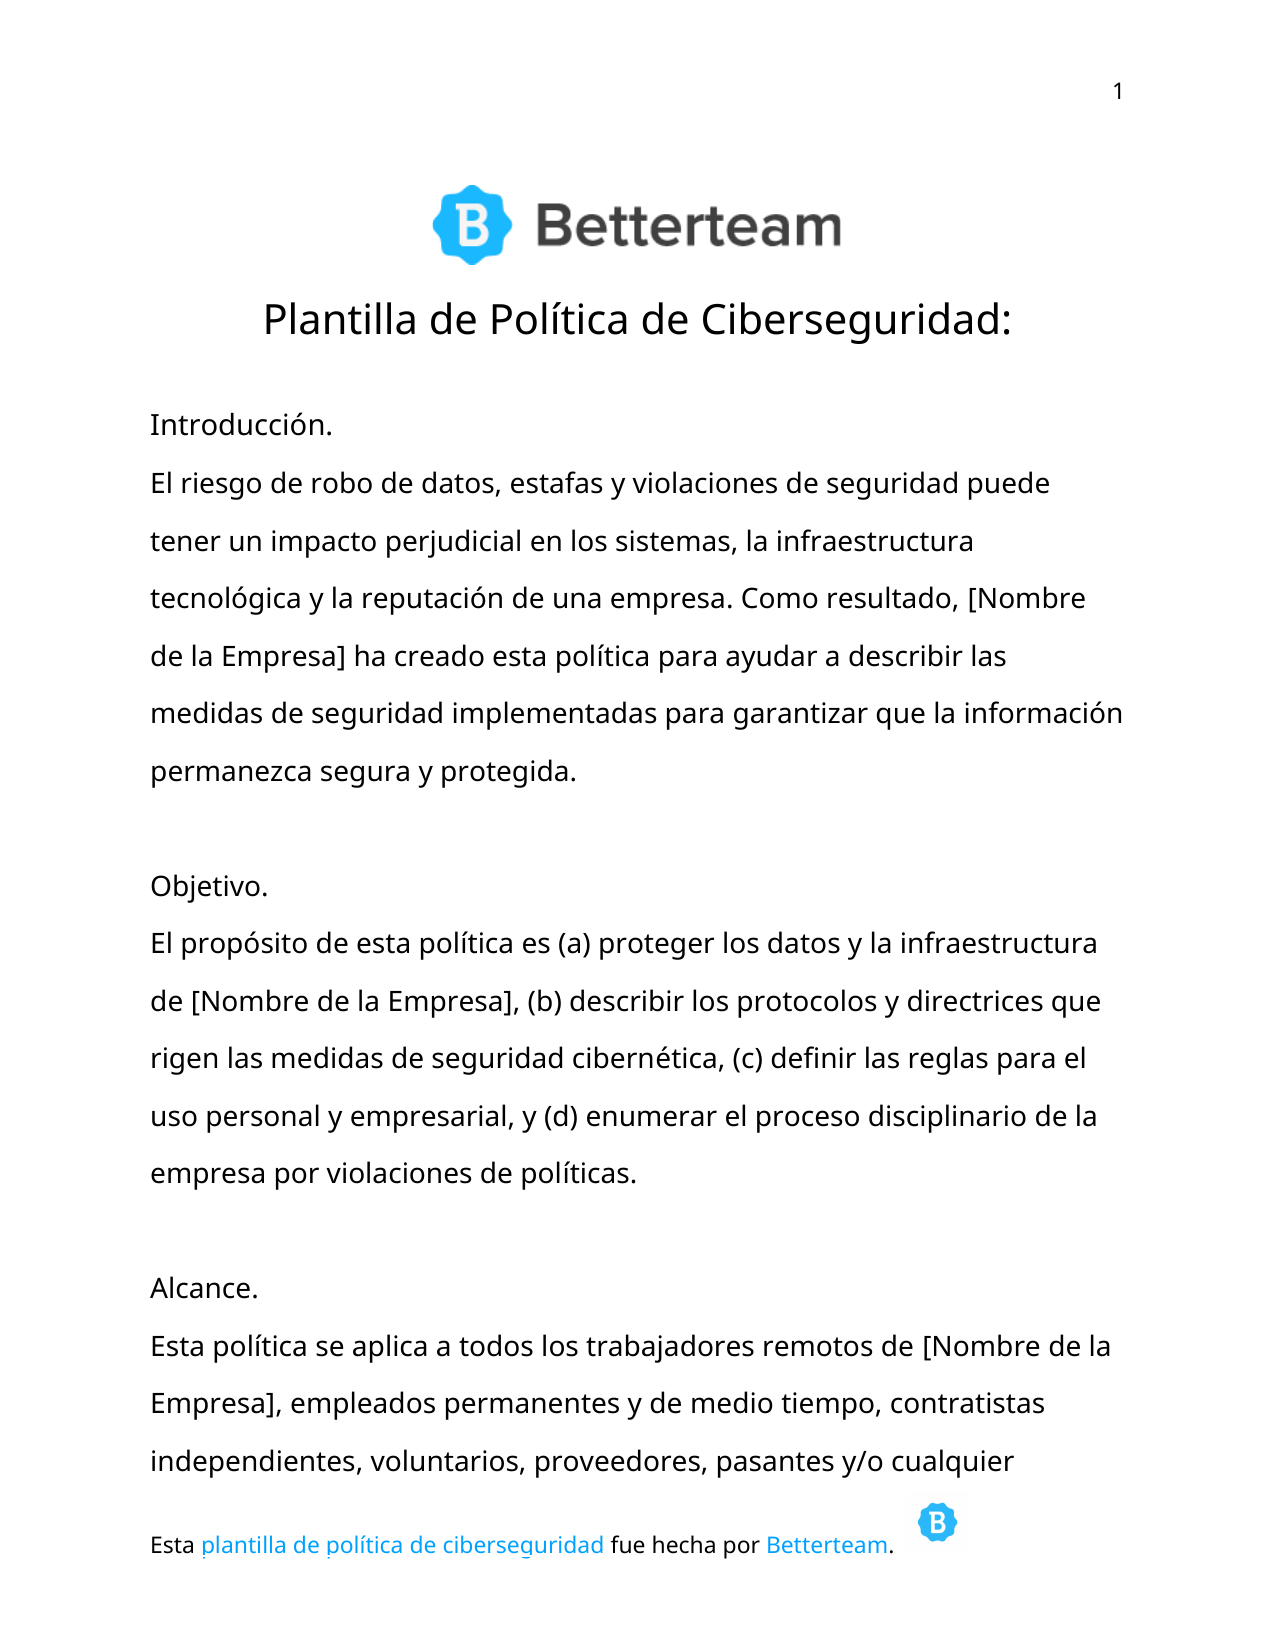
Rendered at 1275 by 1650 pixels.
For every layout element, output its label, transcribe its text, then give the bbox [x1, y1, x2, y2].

text Alcance. [150, 1268, 1125, 1307]
text El propósito de esta política es (a) proteger los datos y la infraestructura de [Nombre de la Empresa], (b) describir los protocolos y directrices que rigen las medidas de seguridad cibernética, (c) definir las reglas para el uso personal y empresarial, y (d) enumerar el proceso disciplinario de la empresa por violaciones de políticas. [150, 923, 1125, 1192]
picture [432, 185, 841, 265]
text El riesgo de robo de datos, estafas y violaciones de seguridad puede tener un impacto perjudicial en los sistemas, la infraestructura tecnológica y la reputación de una empresa. Como resultado, [Nombre de la Empresa] ha creado esta política para ayudar a describir las medidas de seguridad implementadas para garantizar que la información permanezca segura y protegida. [150, 463, 1125, 789]
picture [906, 1491, 969, 1554]
text Plantilla de Política de Ciberseguridad: [150, 150, 1125, 347]
text Introducción. [150, 404, 1125, 444]
text Objetivo. [150, 866, 1125, 904]
